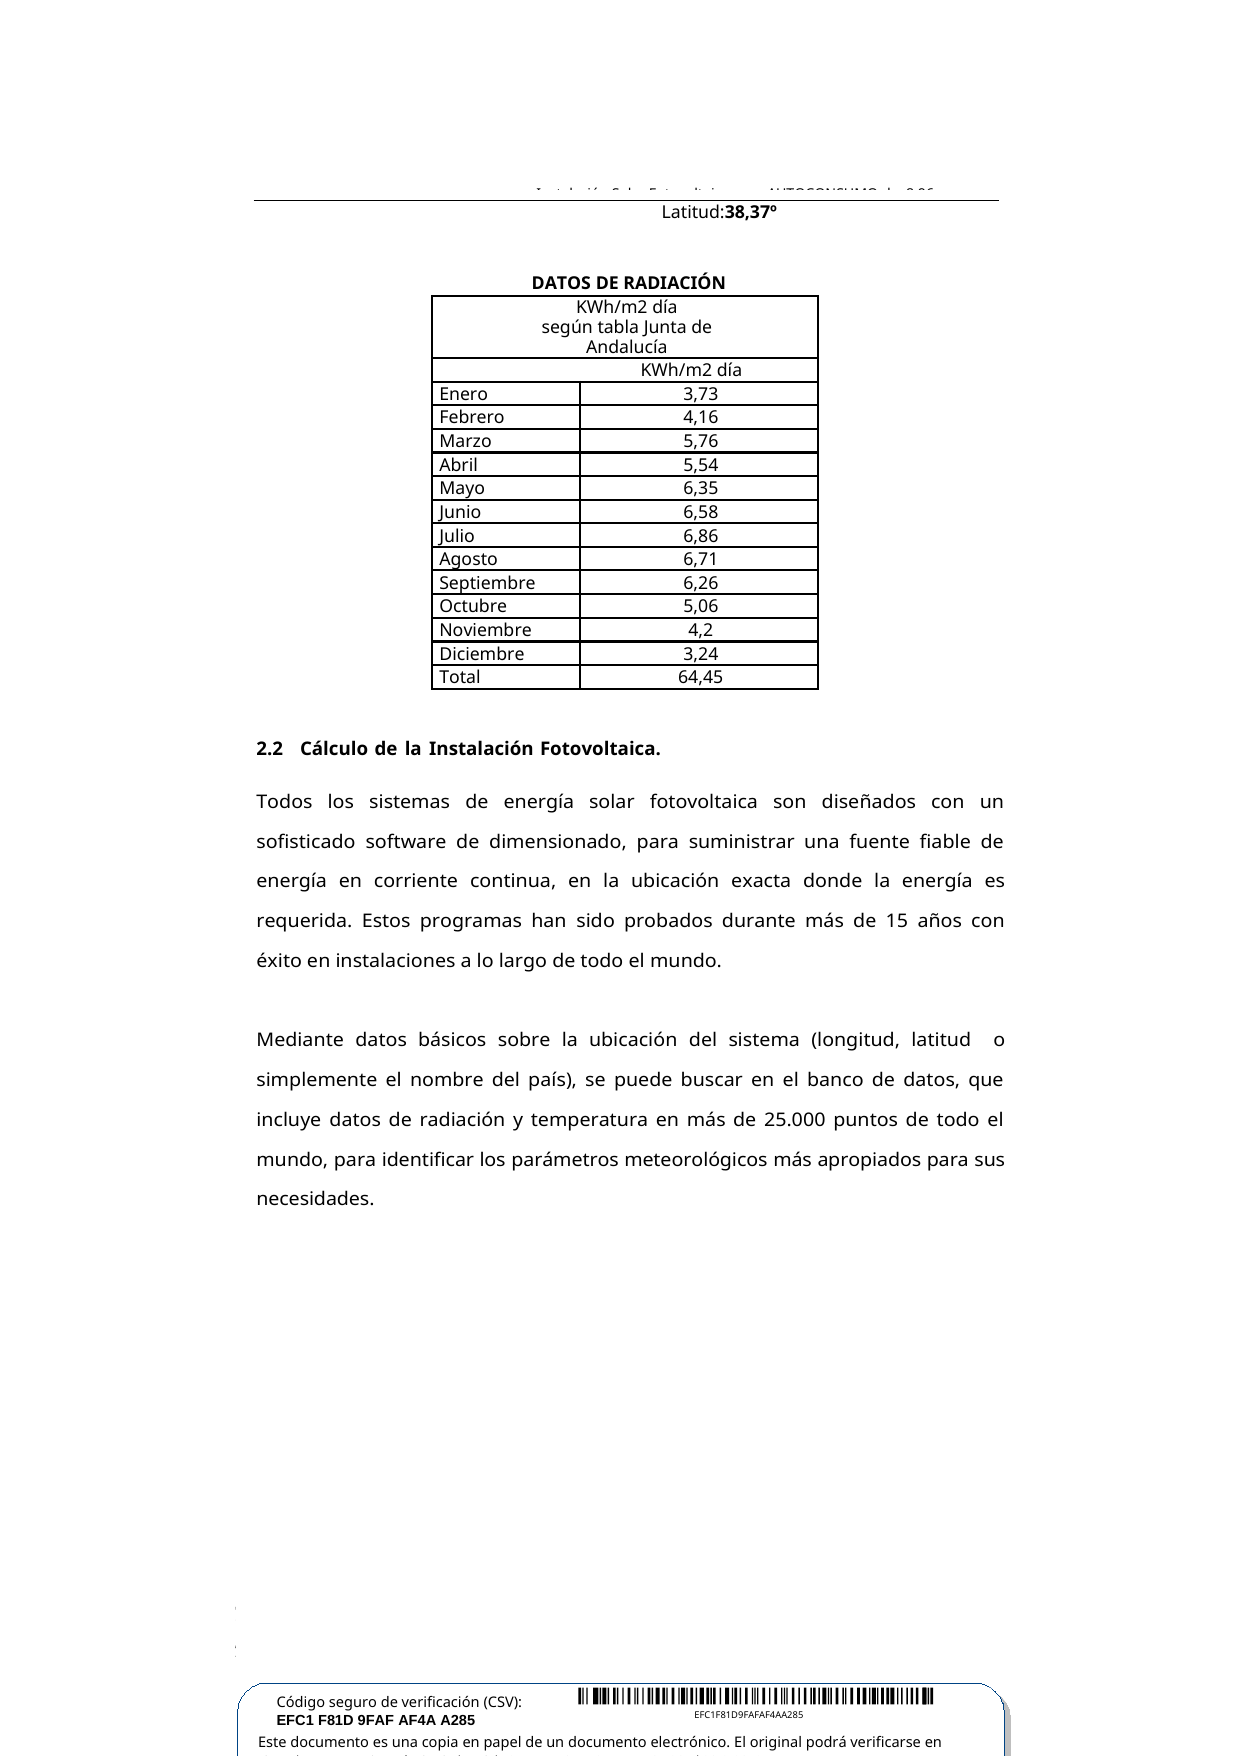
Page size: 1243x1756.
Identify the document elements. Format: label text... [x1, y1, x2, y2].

table_cell 6,35 [581, 477, 817, 499]
text DATOS DE RADIACIÓN [495, 271, 763, 295]
table_cell 6,71 [581, 548, 817, 569]
table_cell Agosto [433, 548, 579, 569]
table_cell Septiembre [433, 571, 579, 593]
table_cell 4,16 [581, 406, 817, 428]
table_cell Diciembre [433, 643, 579, 664]
table_cell Noviembre [433, 619, 579, 640]
table_cell Abril [433, 454, 579, 475]
table_cell 5,54 [581, 454, 817, 475]
text Mediante datos básicos sobre la ubicación del sistema (longitud, latitud o simplemente el nombre del país), se puede buscar en el banco de datos, que incluye datos de radiación y temperatura en más de 25.000 puntos de todo el mundo, para identificar los parámetros meteorológicos más apropiados para sus necesidades. [256, 1027, 1005, 1211]
table_cell 6,26 [581, 571, 817, 593]
table_cell Junio [433, 501, 579, 522]
table_cell 4,2 [581, 619, 817, 640]
table_cell Octubre [433, 595, 579, 617]
table_cell 5,76 [581, 430, 817, 451]
table_cell Marzo [433, 430, 579, 451]
table_cell 6,86 [581, 524, 817, 546]
table_cell Enero [433, 383, 579, 404]
text Todos los sistemas de energía solar fotovoltaica son diseñados con un sofisticado software de dimensionado, para suministrar una fuente fiable de energía en corriente continua, en la ubicación exacta donde la energía es requerida. Estos programas han sido probados durante más de 15 años con éxito en instalaciones a lo largo de todo el mundo. [256, 788, 1005, 973]
table_cell 3,73 [581, 383, 817, 404]
table_cell 5,06 [581, 595, 817, 617]
table_cell 64,45 [581, 666, 817, 688]
table_header KWh/m2 día según tabla Junta de Andalucía [433, 297, 817, 357]
table_cell 6,58 [581, 501, 817, 522]
table_cell Total [433, 666, 579, 688]
table_cell Febrero [433, 406, 579, 428]
subtitle Cálculo de la Instalación Fotovoltaica. [256, 735, 1151, 761]
table_cell 3,24 [581, 643, 817, 664]
table_cell Mayo [433, 477, 579, 499]
table_cell KWh/m2 día [433, 359, 817, 381]
table_cell Julio [433, 524, 579, 546]
